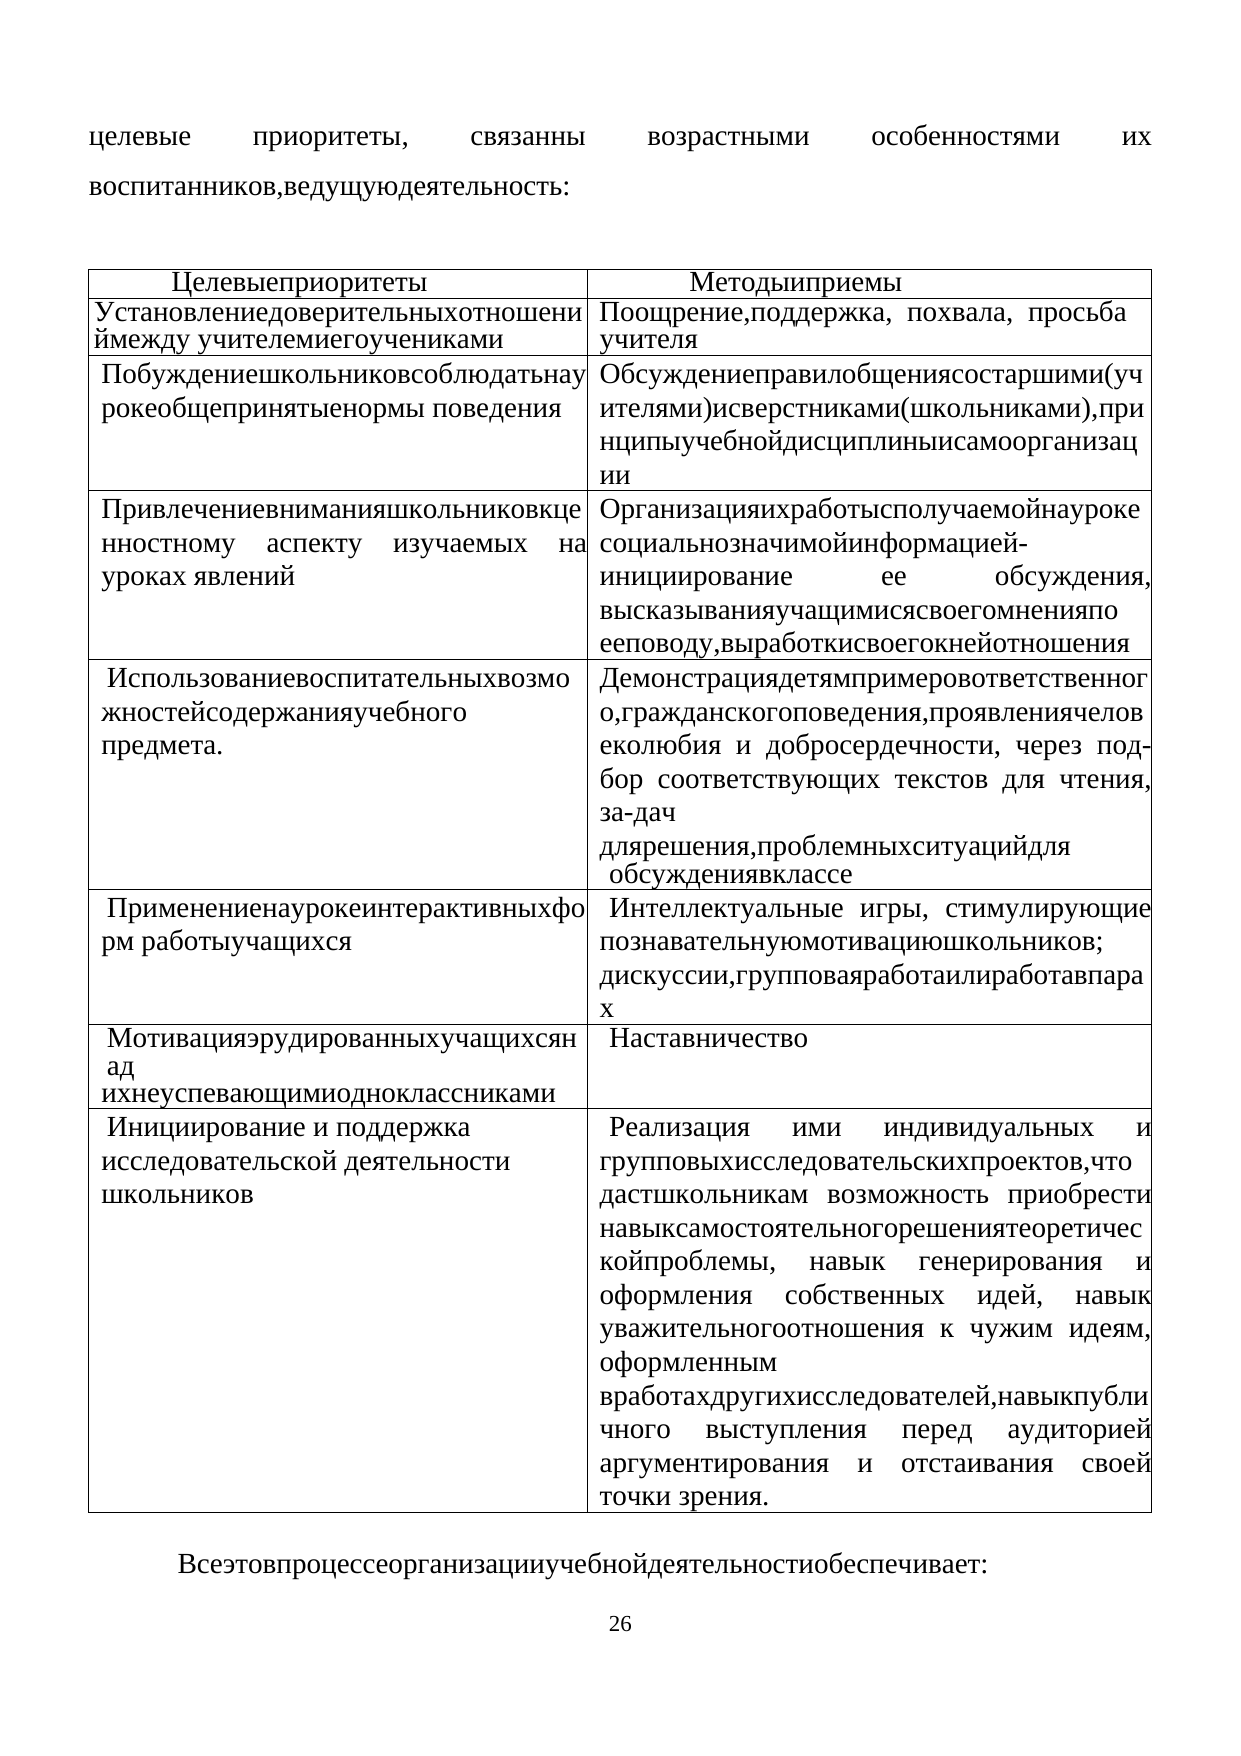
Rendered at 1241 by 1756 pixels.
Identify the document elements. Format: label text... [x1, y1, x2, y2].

table_cell Демонстрациядетямпримеровответственного,гражданскогоповедения,проявлениячеловеколюбия и добросердечности, через под-бор соответствующих текстов для чтения, за-дач длярешения,проблемныхситуацийдля обсуждениявклассе [588, 660, 1151, 889]
table_cell Применениенаурокеинтерактивныхформ работыучащихся [89, 890, 587, 1024]
table_cell Привлечениевниманияшкольниковкценностному аспекту изучаемых на уроках явлений [89, 491, 587, 659]
table_cell Организацияихработысполучаемойнаурокесоциальнозначимойинформацией-инициирование ее обсуждения, высказыванияучащимисясвоегомненияпо ееповоду,выработкисвоегокнейотношения [588, 491, 1151, 659]
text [89, 118, 1152, 202]
table_cell Поощрение,поддержка, похвала, просьба учителя [588, 299, 1151, 355]
table_cell Побуждениешкольниковсоблюдатьнаурокеобщепринятыенормы поведения [89, 356, 587, 490]
table_cell Наставничество [588, 1025, 1151, 1108]
text Всеэтовпроцессеорганизацииучебнойдеятельностиобеспечивает: [89, 1547, 1152, 1580]
table_cell Установлениедоверительныхотношениймежду учителемиегоучениками [89, 299, 587, 355]
table_cell Использованиевоспитательныхвозможностейсодержанияучебного предмета. [89, 660, 587, 889]
table_header Целевыеприоритеты [89, 270, 587, 298]
table_header Методыиприемы [588, 270, 1151, 298]
table_cell Реализация ими индивидуальных и групповыхисследовательскихпроектов,что дастшкольникам возможность приобрести навыксамостоятельногорешениятеоретическойпроблемы, навык генерирования и оформления собственных идей, навык уважительногоотношения к чужим идеям, оформленным вработахдругихисследователей,навыкпубличного выступления перед аудиторией аргументирования и отстаивания своей точки зрения. [588, 1109, 1151, 1512]
table_cell Мотивацияэрудированныхучащихсянад ихнеуспевающимиодноклассниками [89, 1025, 587, 1108]
table_cell Обсуждениеправилобщениясостаршими(учителями)исверстниками(школьниками),принципыучебнойдисциплиныисамоорганизации [588, 356, 1151, 490]
table_cell Интеллектуальные игры, стимулирующие познавательнуюмотивациюшкольников; дискуссии,групповаяработаилиработавпарах [588, 890, 1151, 1024]
table_cell Инициирование и поддержка исследовательской деятельности школьников [89, 1109, 587, 1512]
